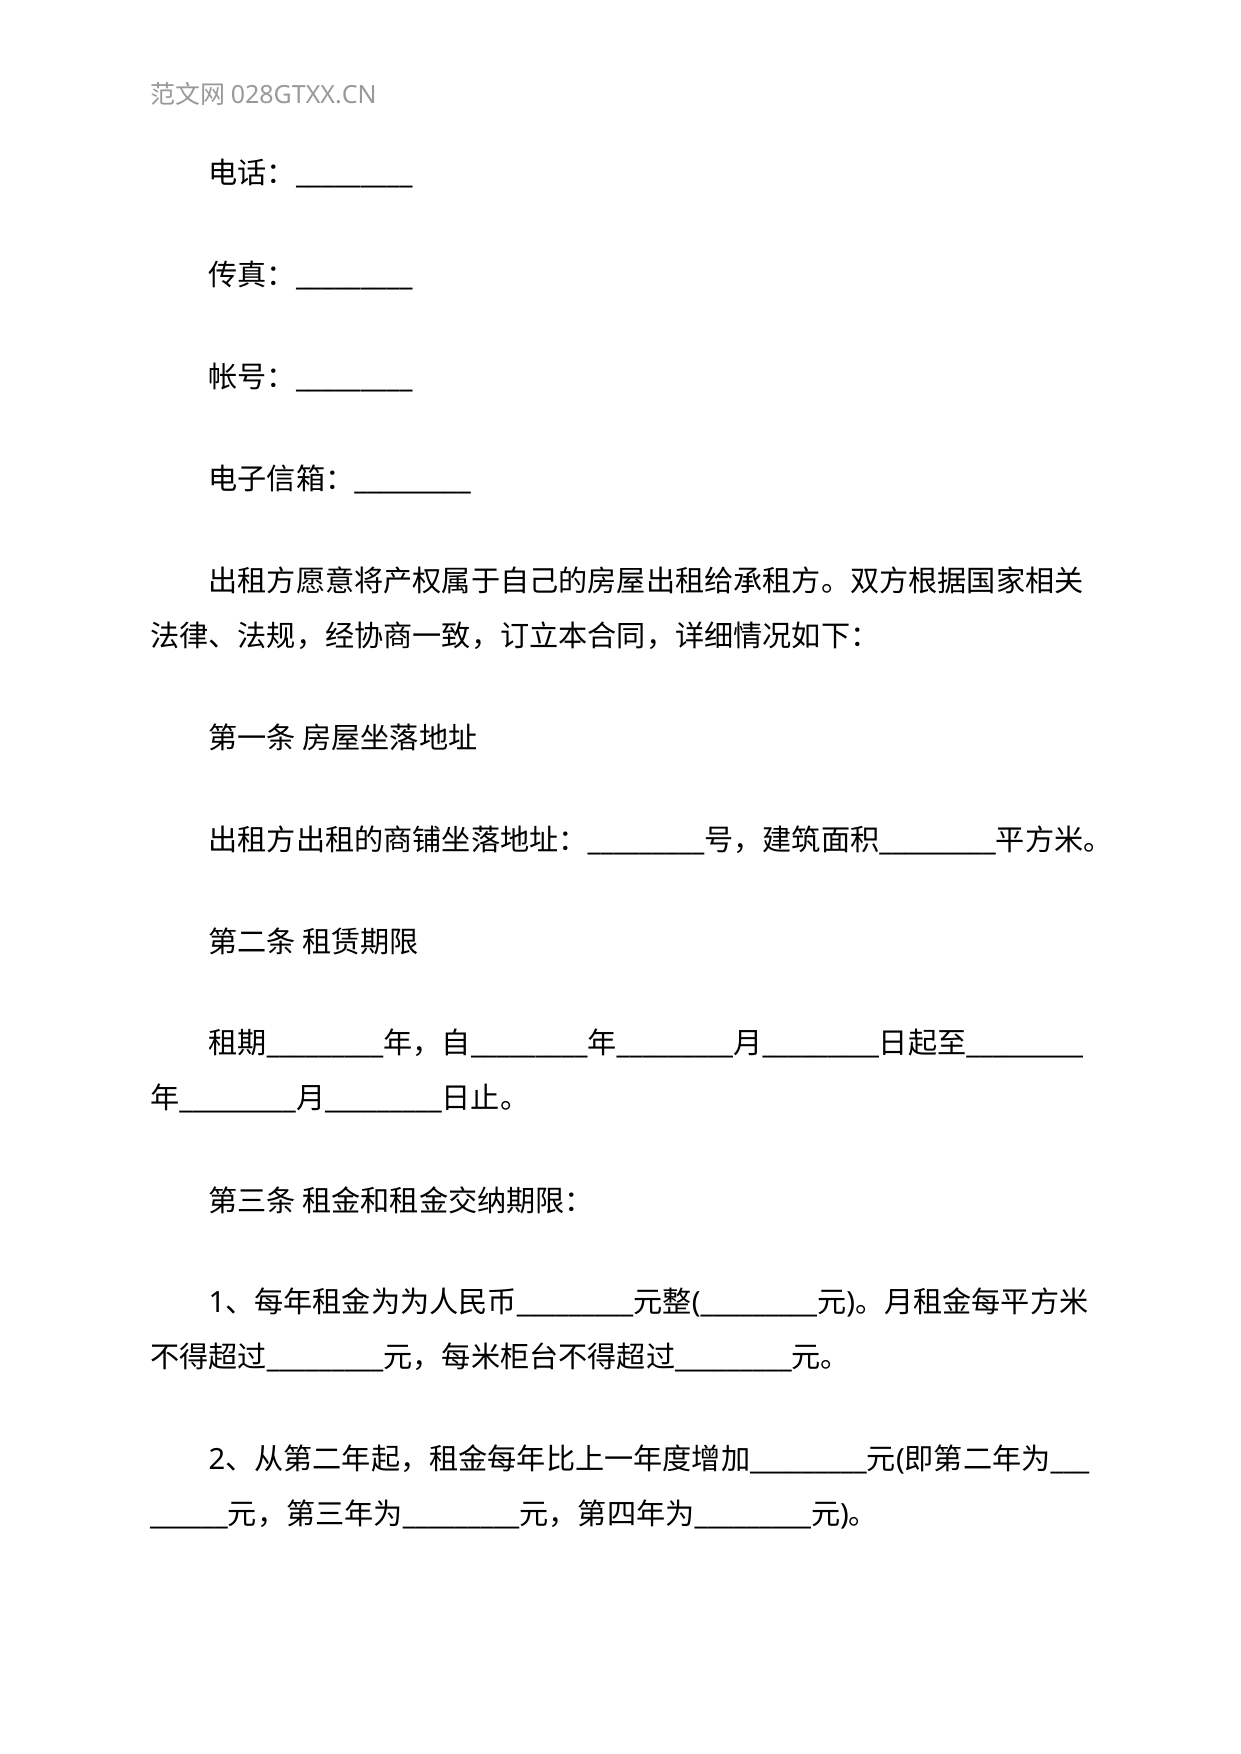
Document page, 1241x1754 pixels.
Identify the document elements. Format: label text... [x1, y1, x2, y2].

text 第一条 房屋坐落地址 [150, 714, 1090, 757]
text 第三条 租金和租金交纳期限： [150, 1177, 1090, 1219]
text 电话：_________ [150, 150, 1090, 192]
text 帐号：_________ [150, 354, 1090, 396]
text 租期_________年，自_________年_________月_________日起至_________年_________月_________日止。 [150, 1020, 1090, 1117]
text 1、每年租金为为人民币_________元整(_________元)。月租金每平方米不得超过_________元，每米柜台不得超过_________元。 [150, 1279, 1090, 1376]
text 电子信箱：_________ [150, 456, 1090, 498]
text 第二条 租赁期限 [150, 918, 1090, 961]
text 出租方出租的商铺坐落地址：_________号，建筑面积_________平方米。 [150, 816, 1090, 859]
text 传真：_________ [150, 252, 1090, 294]
text 出租方愿意将产权属于自己的房屋出租给承租方。双方根据国家相关法律、法规，经协商一致，订立本合同，详细情况如下： [150, 558, 1090, 655]
text 2、从第二年起，租金每年比上一年度增加_________元(即第二年为_________元，第三年为_________元，第四年为_________元)。 [150, 1436, 1090, 1533]
